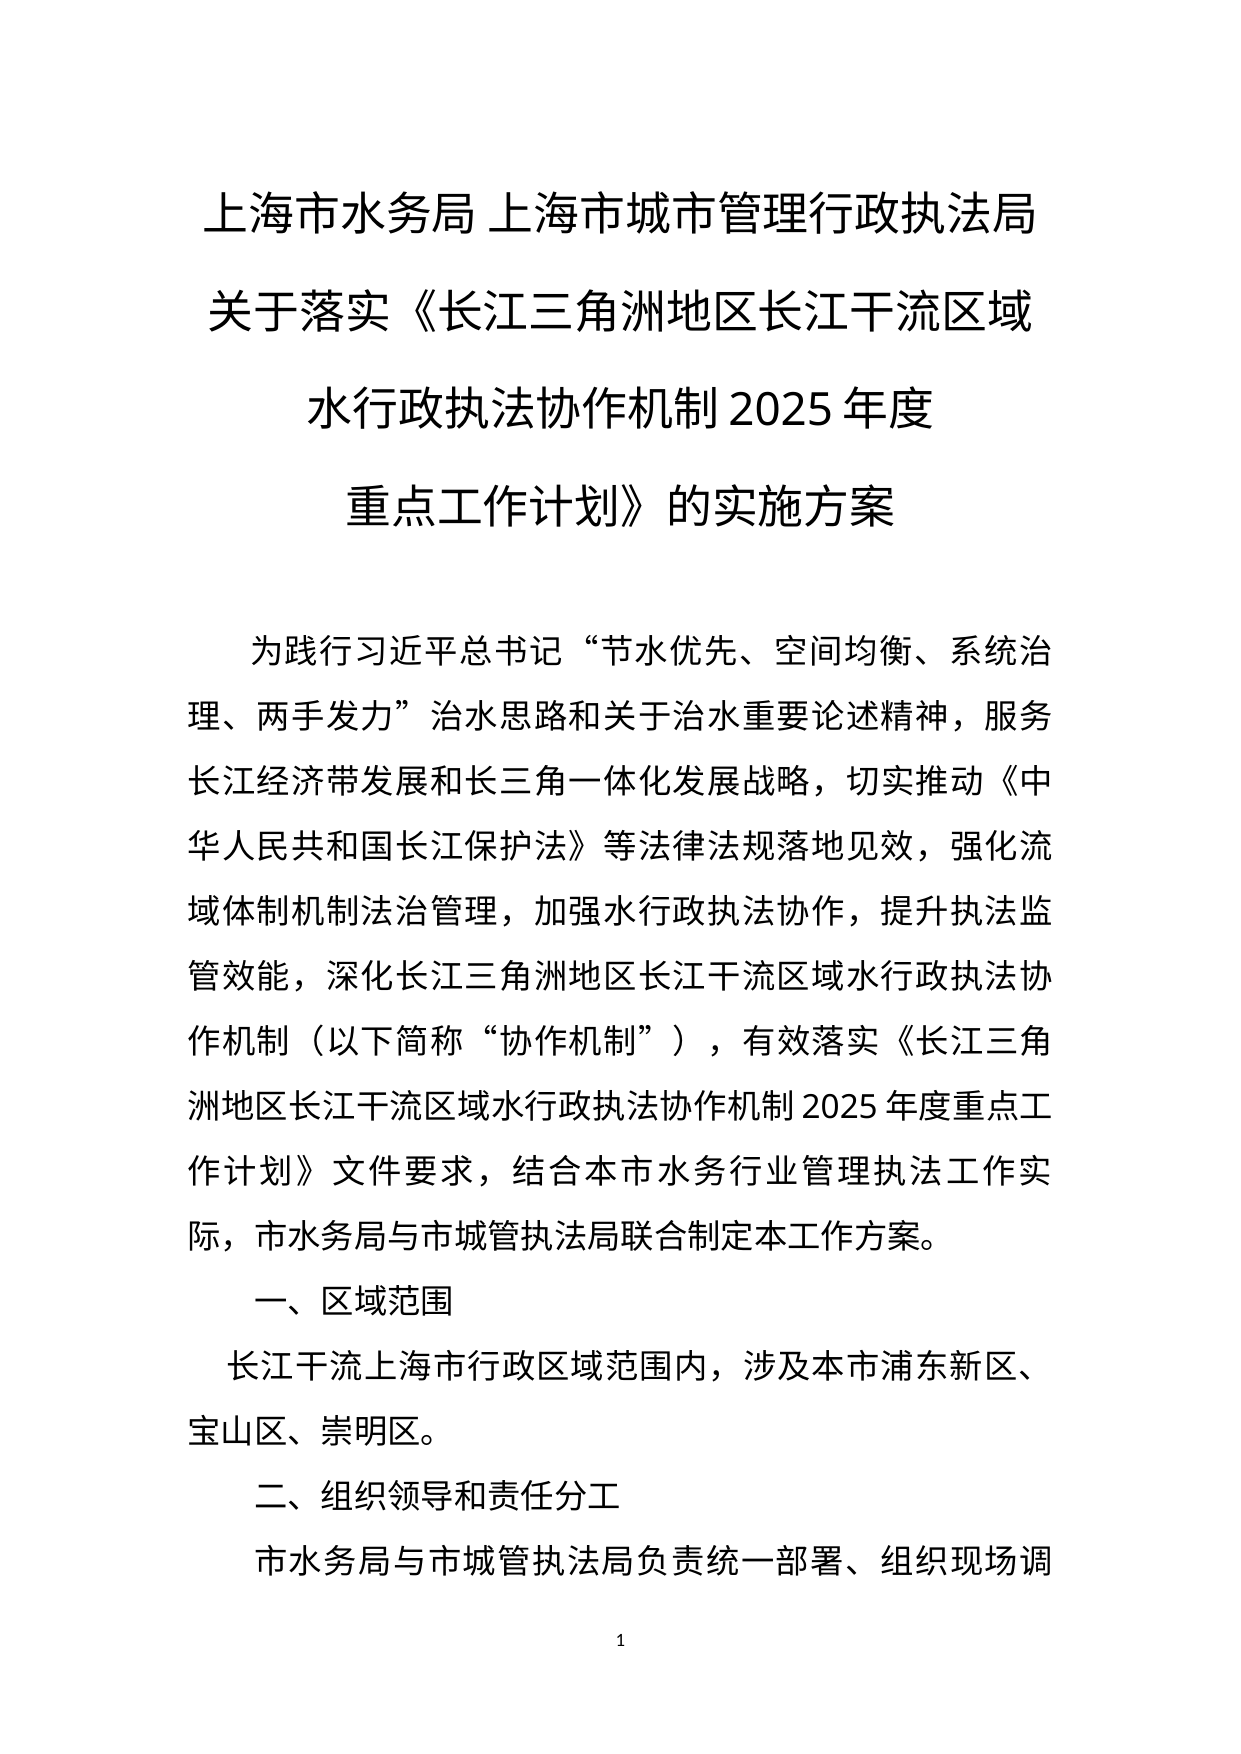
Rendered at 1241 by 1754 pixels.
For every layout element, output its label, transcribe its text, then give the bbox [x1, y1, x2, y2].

list 长江干流上海市行政区域范围内，涉及本市浦东新区、宝山区、崇明区。 [187, 1332, 1053, 1462]
text 上海市水务局 上海市城市管理行政执法局关于落实《长江三角洲地区长江干流区域 [187, 162, 1053, 357]
text 水行政执法协作机制2025年度 [187, 357, 1053, 454]
text 一、区域范围 [187, 1267, 1053, 1332]
text 为践行习近平总书记“节水优先、空间均衡、系统治理、两手发力”治水思路和关于治水重要论述精神，服务长江经济带发展和长三角一体化发展战略，切实推动《中华人民共和国长江保护法》等法律法规落地见效，强化流域体制机制法治管理，加强水行政执法协作，提升执法监管效能，深化长江三角洲地区长江干流区域水行政执法协作机制（以下简称“协作机制”），有效落实《长江三角洲地区长江干流区域水行政执法协作机制2025年度重点工作计划》文件要求，结合本市水务行业管理执法工作实际，市水务局与市城管执法局联合制定本工作方案。 [187, 617, 1053, 1267]
text 二、组织领导和责任分工 [187, 1462, 1053, 1527]
text 重点工作计划》的实施方案 [187, 454, 1053, 552]
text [187, 1527, 1053, 1592]
